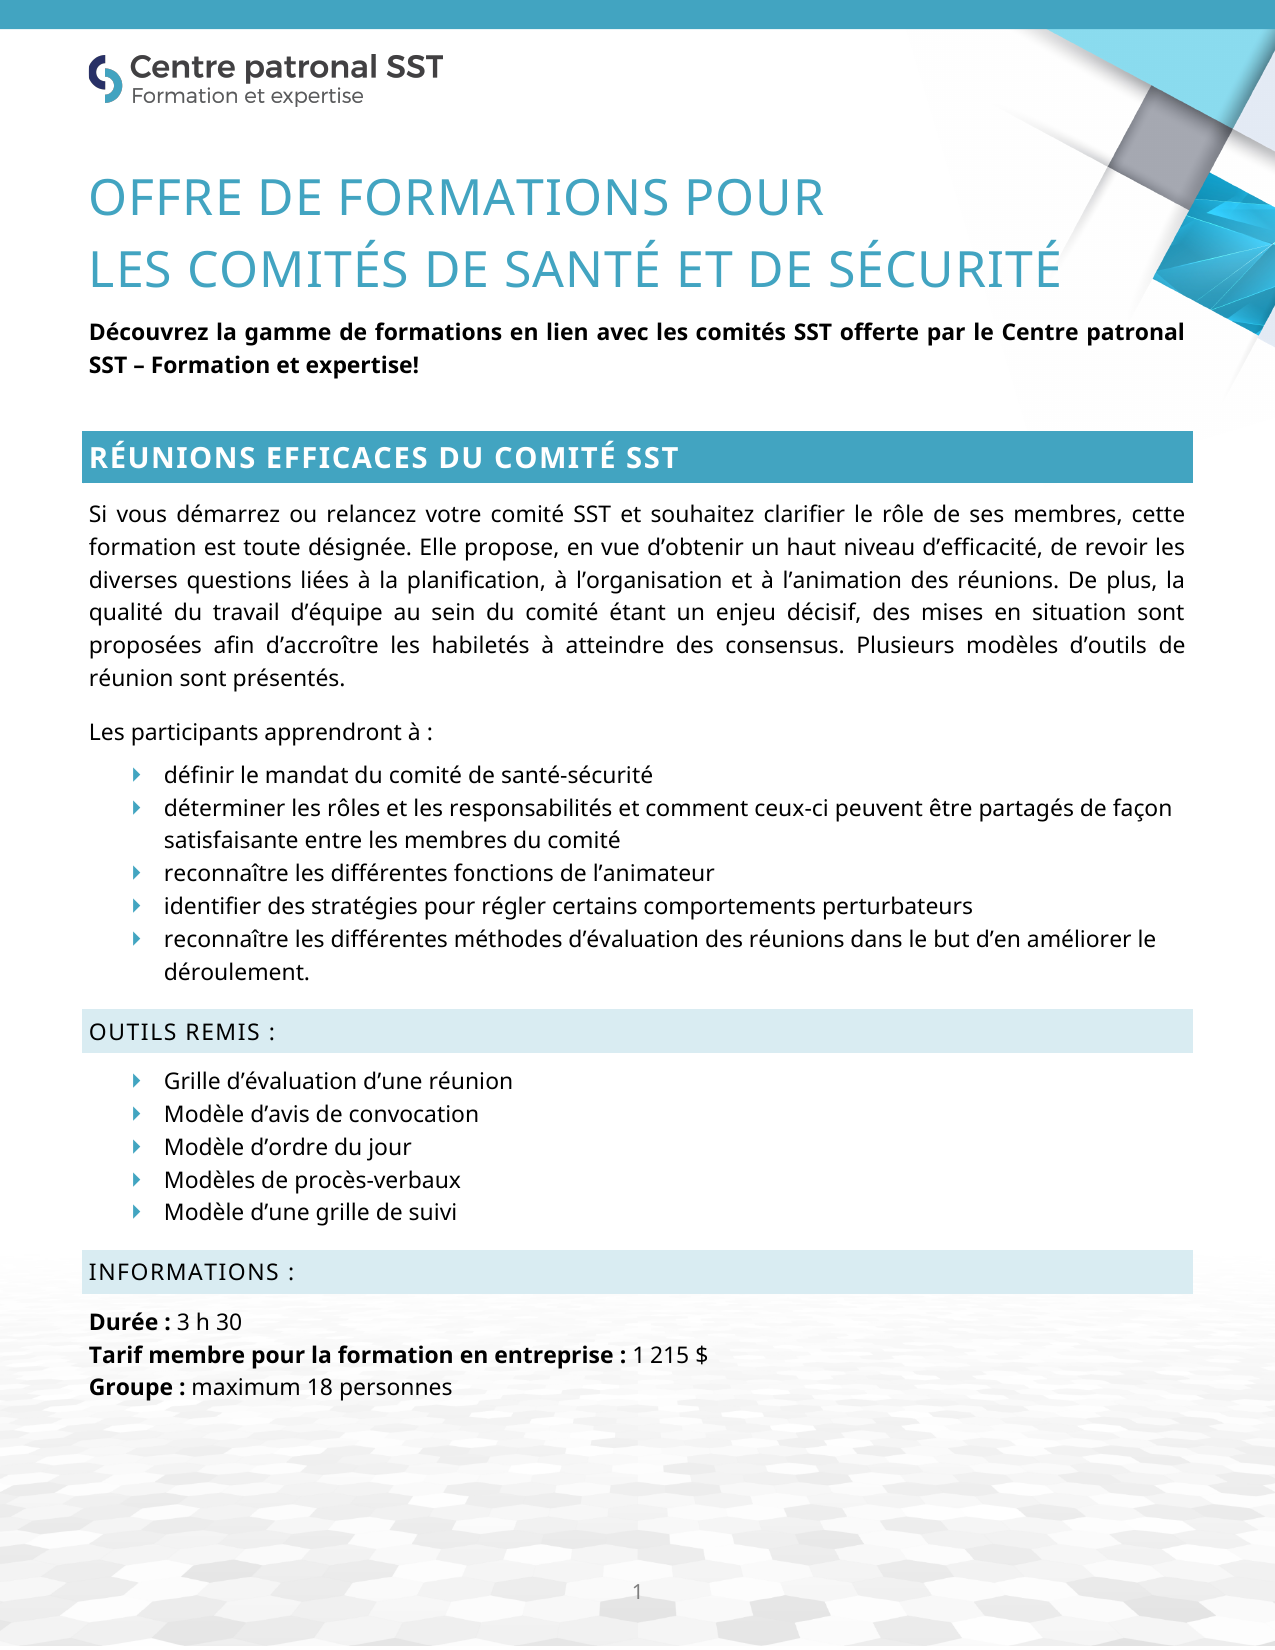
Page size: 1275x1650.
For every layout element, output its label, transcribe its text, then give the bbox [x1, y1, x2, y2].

list Modèle d’ordre du jour [126, 1131, 1186, 1162]
list Modèle d’une grille de suivi [126, 1196, 1186, 1228]
list Grille d’évaluation d’une réunion [126, 1065, 1186, 1096]
title Offre de formations pour les comités de santé et de sécurité [89, 162, 1186, 302]
text Si vous démarrez ou relancez votre comité SST et souhaitez clarifier le rôle de ses membres, cette formation est toute désignée. Elle propose, en vue d’obtenir un haut niveau d’efficacité, de revoir les diverses questions liées à la planification, à l’organisation et à l’animation des réunions. De plus, la qualité du travail d’équipe au sein du comité étant un enjeu décisif, des mises en situation sont proposées afin d’accroître les habiletés à atteindre des consensus. Plusieurs modèles d’outils de réunion sont présentés. [89, 498, 1186, 693]
list reconnaître les différentes méthodes d’évaluation des réunions dans le but d’en améliorer le déroulement. [126, 923, 1186, 987]
picture [907, 30, 1275, 442]
list déterminer les rôles et les responsabilités et comment ceux-ci peuvent être partagés de façon satisfaisante entre les membres du comité [126, 792, 1186, 856]
list identifier des stratégies pour régler certains comportements perturbateurs [126, 890, 1186, 921]
picture [88, 54, 443, 107]
list Modèle d’avis de convocation [126, 1098, 1186, 1129]
picture [0, 1197, 1275, 1646]
text Découvrez la gamme de formations en lien avec les comités SST offerte par le Centre patronal SST – Formation et expertise! [89, 316, 1186, 380]
subtitle Outils remis : [89, 1016, 1186, 1047]
subtitle Informations : [89, 1256, 1186, 1287]
subtitle Réunions efficaces du comité SST [89, 438, 1186, 477]
list définir le mandat du comité de santé-sécurité [126, 759, 1186, 790]
list Modèles de procès-verbaux [126, 1163, 1186, 1195]
text Durée : 3 h 30 Tarif membre pour la formation en entreprise : 1 215 $ Groupe : maximum 18 personnes [89, 1306, 1186, 1403]
text Les participants apprendront à : [89, 716, 1186, 747]
list reconnaître les différentes fonctions de l’animateur [126, 857, 1186, 888]
